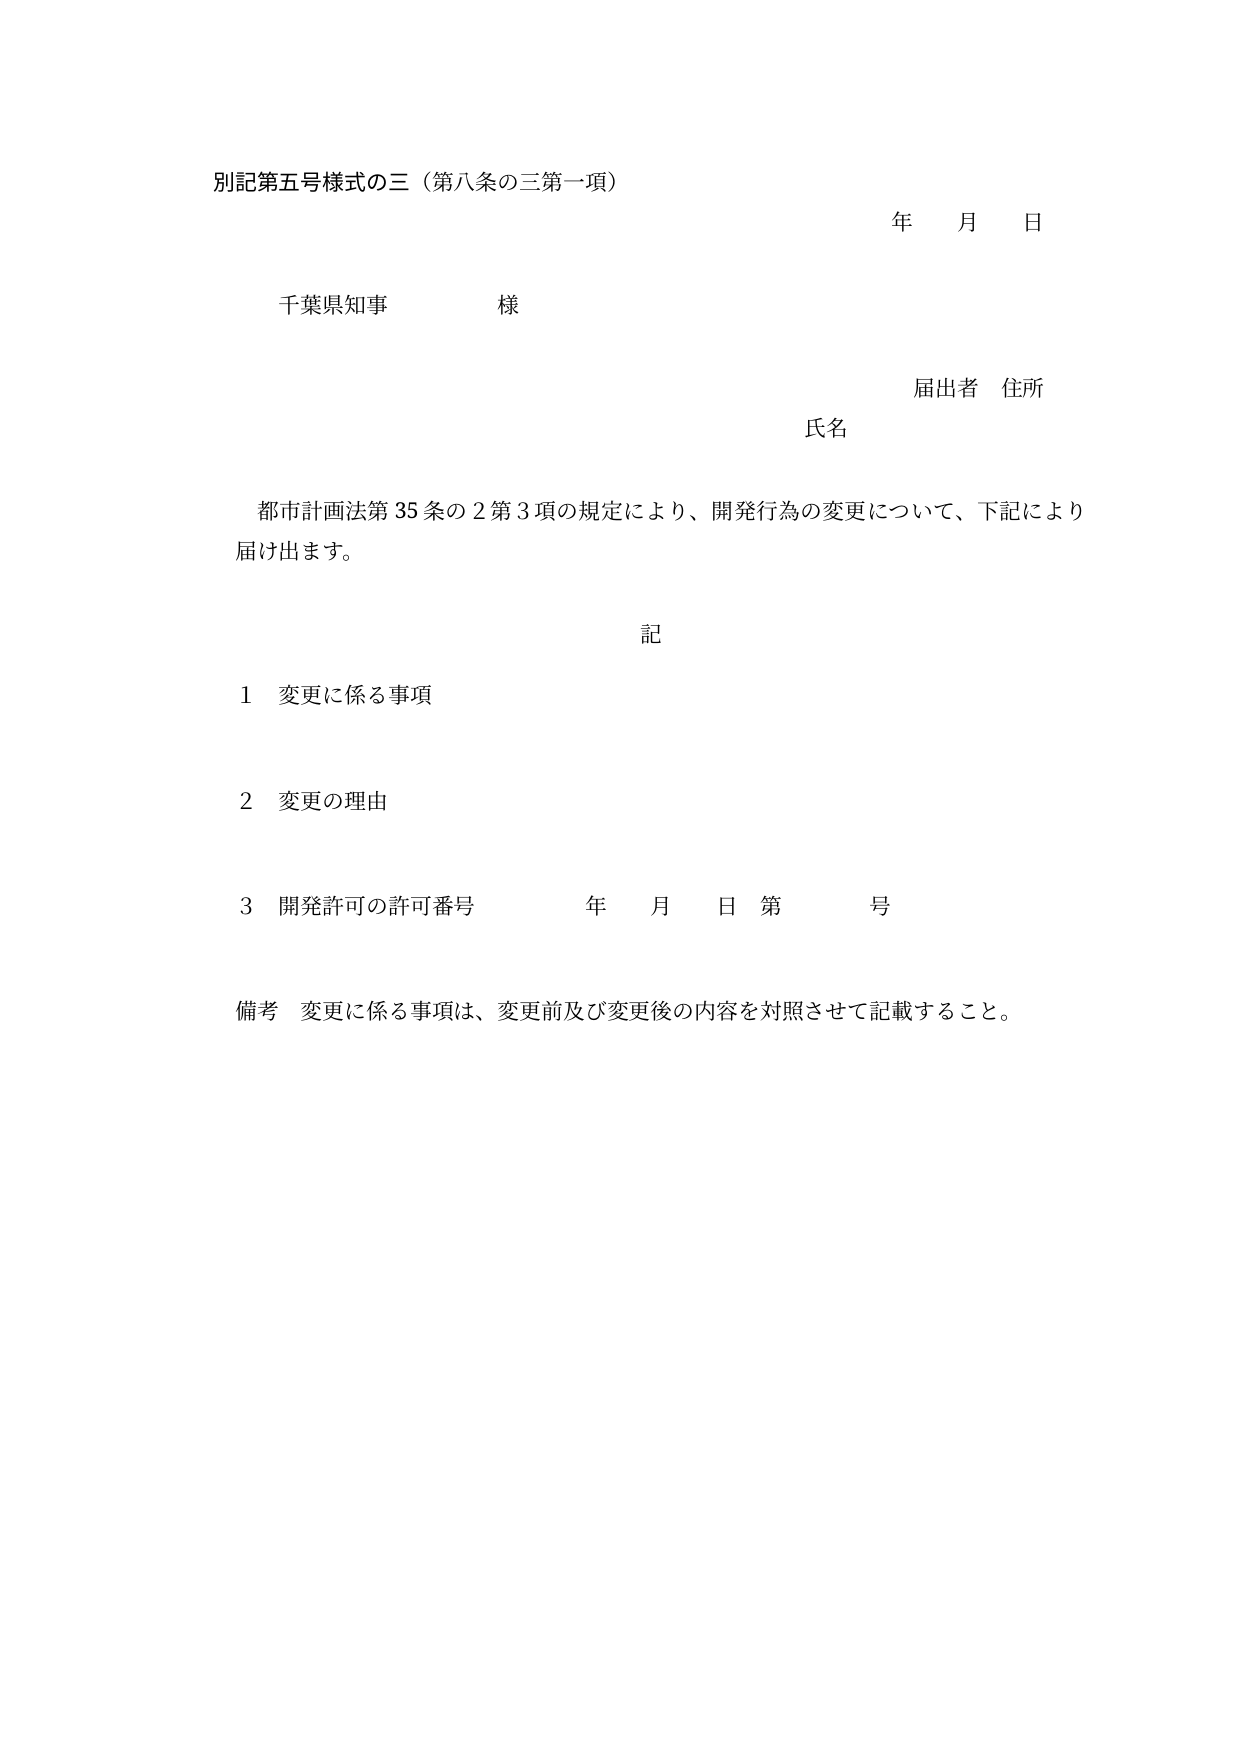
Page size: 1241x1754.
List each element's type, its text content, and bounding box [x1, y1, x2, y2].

text 千葉県知事 様 [279, 284, 1088, 324]
text 記 [213, 613, 1088, 653]
text ３ 開発許可の許可番号 年 月 日 第 号 [235, 885, 1088, 925]
text 届出者 住所 [213, 367, 1044, 407]
text 備考 変更に係る事項は、変更前及び変更後の内容を対照させて記載すること。 [235, 990, 1088, 1030]
text 氏名 印 [213, 407, 1044, 447]
text 別記第五号様式の三（第八条の三第一項） [213, 161, 1088, 201]
text ２ 変更の理由 [235, 780, 1088, 819]
text １ 変更に係る事項 [235, 675, 1088, 714]
text 都市計画法第35条の２第３項の規定により、開発行為の変更について、下記により届け出ます。 [235, 490, 1088, 569]
text 年 月 日 [213, 201, 1044, 240]
